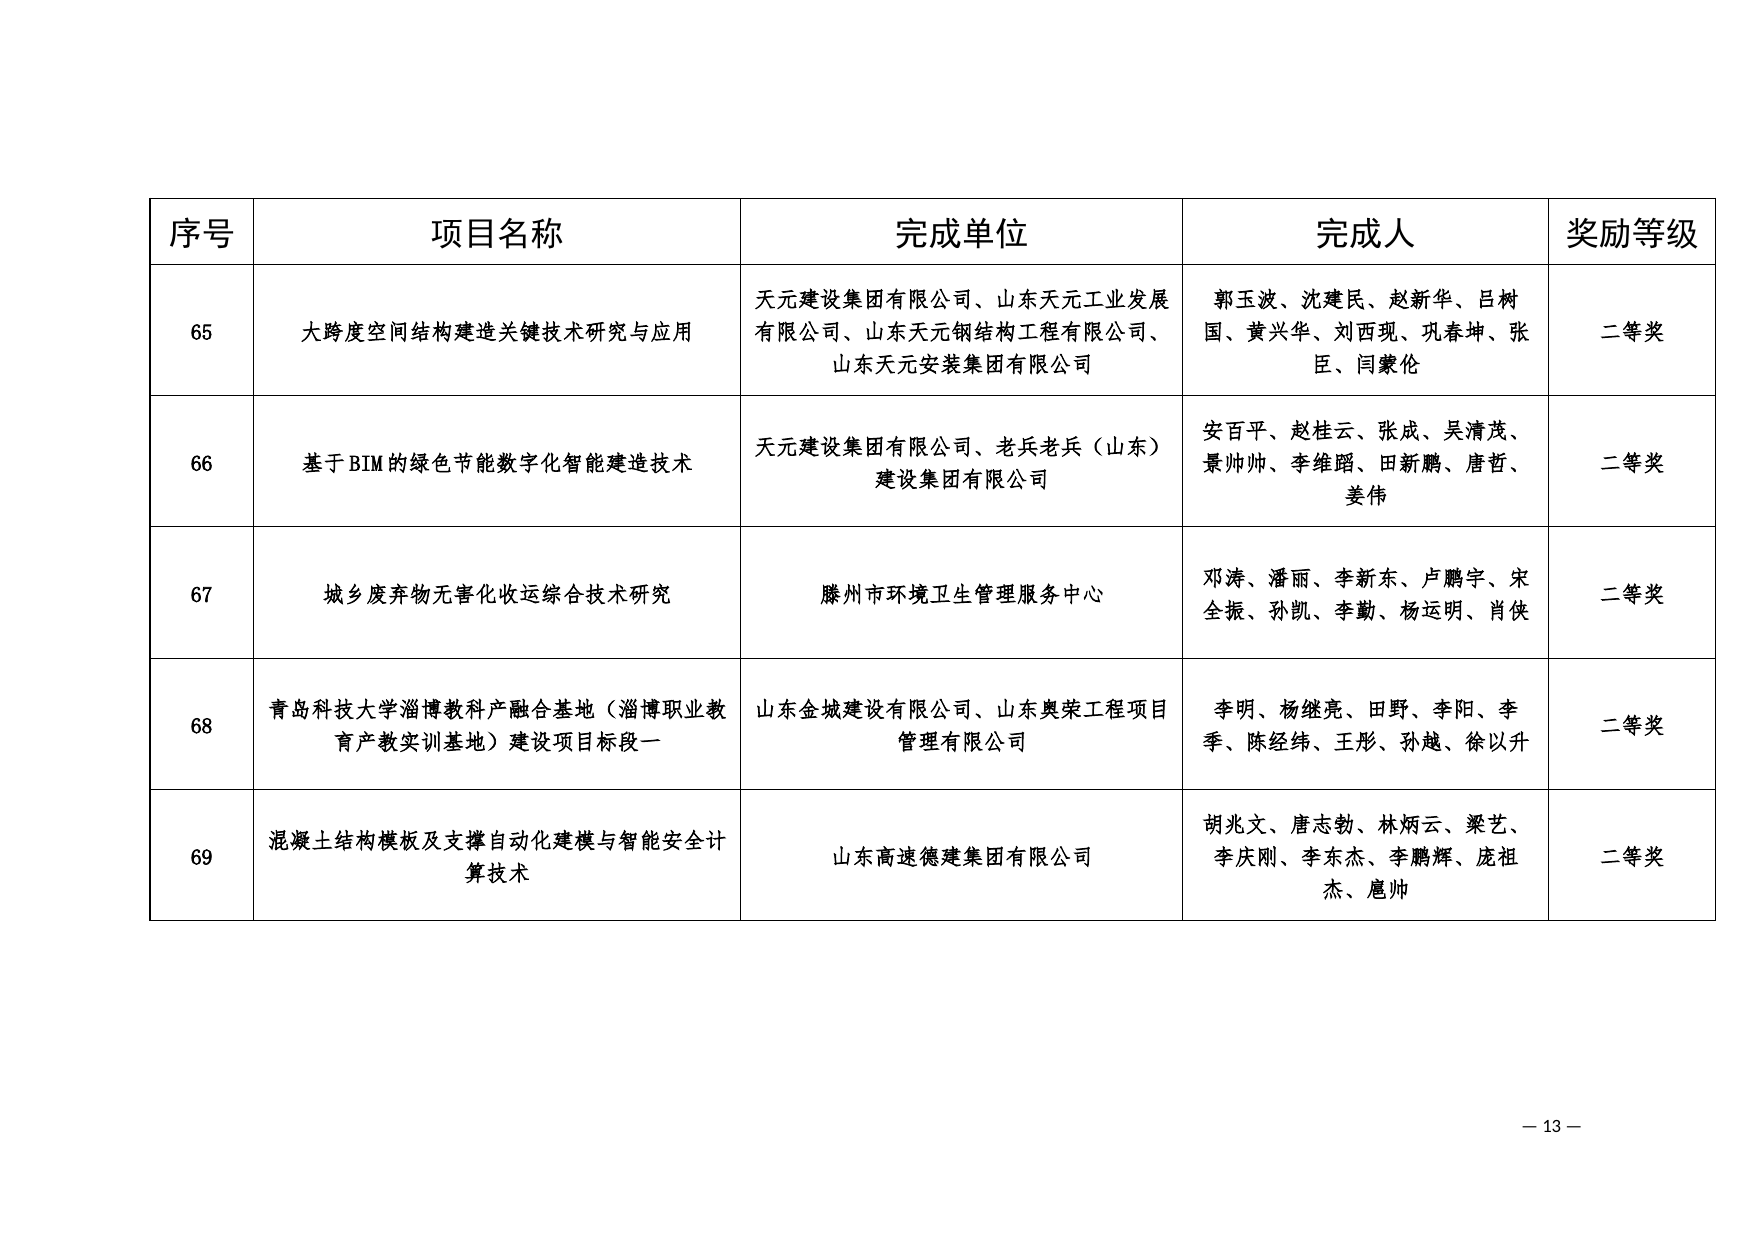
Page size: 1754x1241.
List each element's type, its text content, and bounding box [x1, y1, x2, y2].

table_cell 邓涛、潘丽、李新东、卢鹏宇、宋全振、孙凯、李勤、杨运明、肖侠 [1183, 527, 1548, 657]
table_header 完成人 [1183, 199, 1548, 264]
table_cell 大跨度空间结构建造关键技术研究与应用 [254, 265, 740, 395]
table_cell 68 [151, 659, 253, 789]
table_cell 二等奖 [1549, 396, 1715, 526]
table_header 项目名称 [254, 199, 740, 264]
table_cell 二等奖 [1549, 659, 1715, 789]
table_cell 安百平、赵桂云、张成、吴清茂、景帅帅、李维蹈、田新鹏、唐哲、姜伟 [1183, 396, 1548, 526]
table_cell 基于BIM的绿色节能数字化智能建造技术 [254, 396, 740, 526]
table_cell 二等奖 [1549, 527, 1715, 657]
table_cell 混凝土结构模板及支撑自动化建模与智能安全计算技术 [254, 790, 740, 920]
table_cell 李明、杨继亮、田野、李阳、李季、陈经纬、王彤、孙越、徐以升 [1183, 659, 1548, 789]
table_cell 郭玉波、沈建民、赵新华、吕树国、黄兴华、刘西现、巩春坤、张臣、闫蒙伦 [1183, 265, 1548, 395]
table_cell 滕州市环境卫生管理服务中心 [741, 527, 1182, 657]
table_cell 城乡废弃物无害化收运综合技术研究 [254, 527, 740, 657]
table_cell 67 [151, 527, 253, 657]
table_cell 胡兆文、唐志勃、林炳云、梁艺、李庆刚、李东杰、李鹏辉、庞祖杰、扈帅 [1183, 790, 1548, 920]
table_cell 山东金城建设有限公司、山东奥荣工程项目管理有限公司 [741, 659, 1182, 789]
table_cell 天元建设集团有限公司、山东天元工业发展有限公司、山东天元钢结构工程有限公司、山东天元安装集团有限公司 [741, 265, 1182, 395]
table_header 序号 [151, 199, 253, 264]
table_cell 山东高速德建集团有限公司 [741, 790, 1182, 920]
table_header 完成单位 [741, 199, 1182, 264]
table_cell 66 [151, 396, 253, 526]
table_cell 69 [151, 790, 253, 920]
table_cell 二等奖 [1549, 265, 1715, 395]
table_cell 二等奖 [1549, 790, 1715, 920]
table_cell 天元建设集团有限公司、老兵老兵（山东）建设集团有限公司 [741, 396, 1182, 526]
table_header 奖励等级 [1549, 199, 1715, 264]
table_cell 青岛科技大学淄博教科产融合基地（淄博职业教育产教实训基地）建设项目标段一 [254, 659, 740, 789]
table_cell 65 [151, 265, 253, 395]
